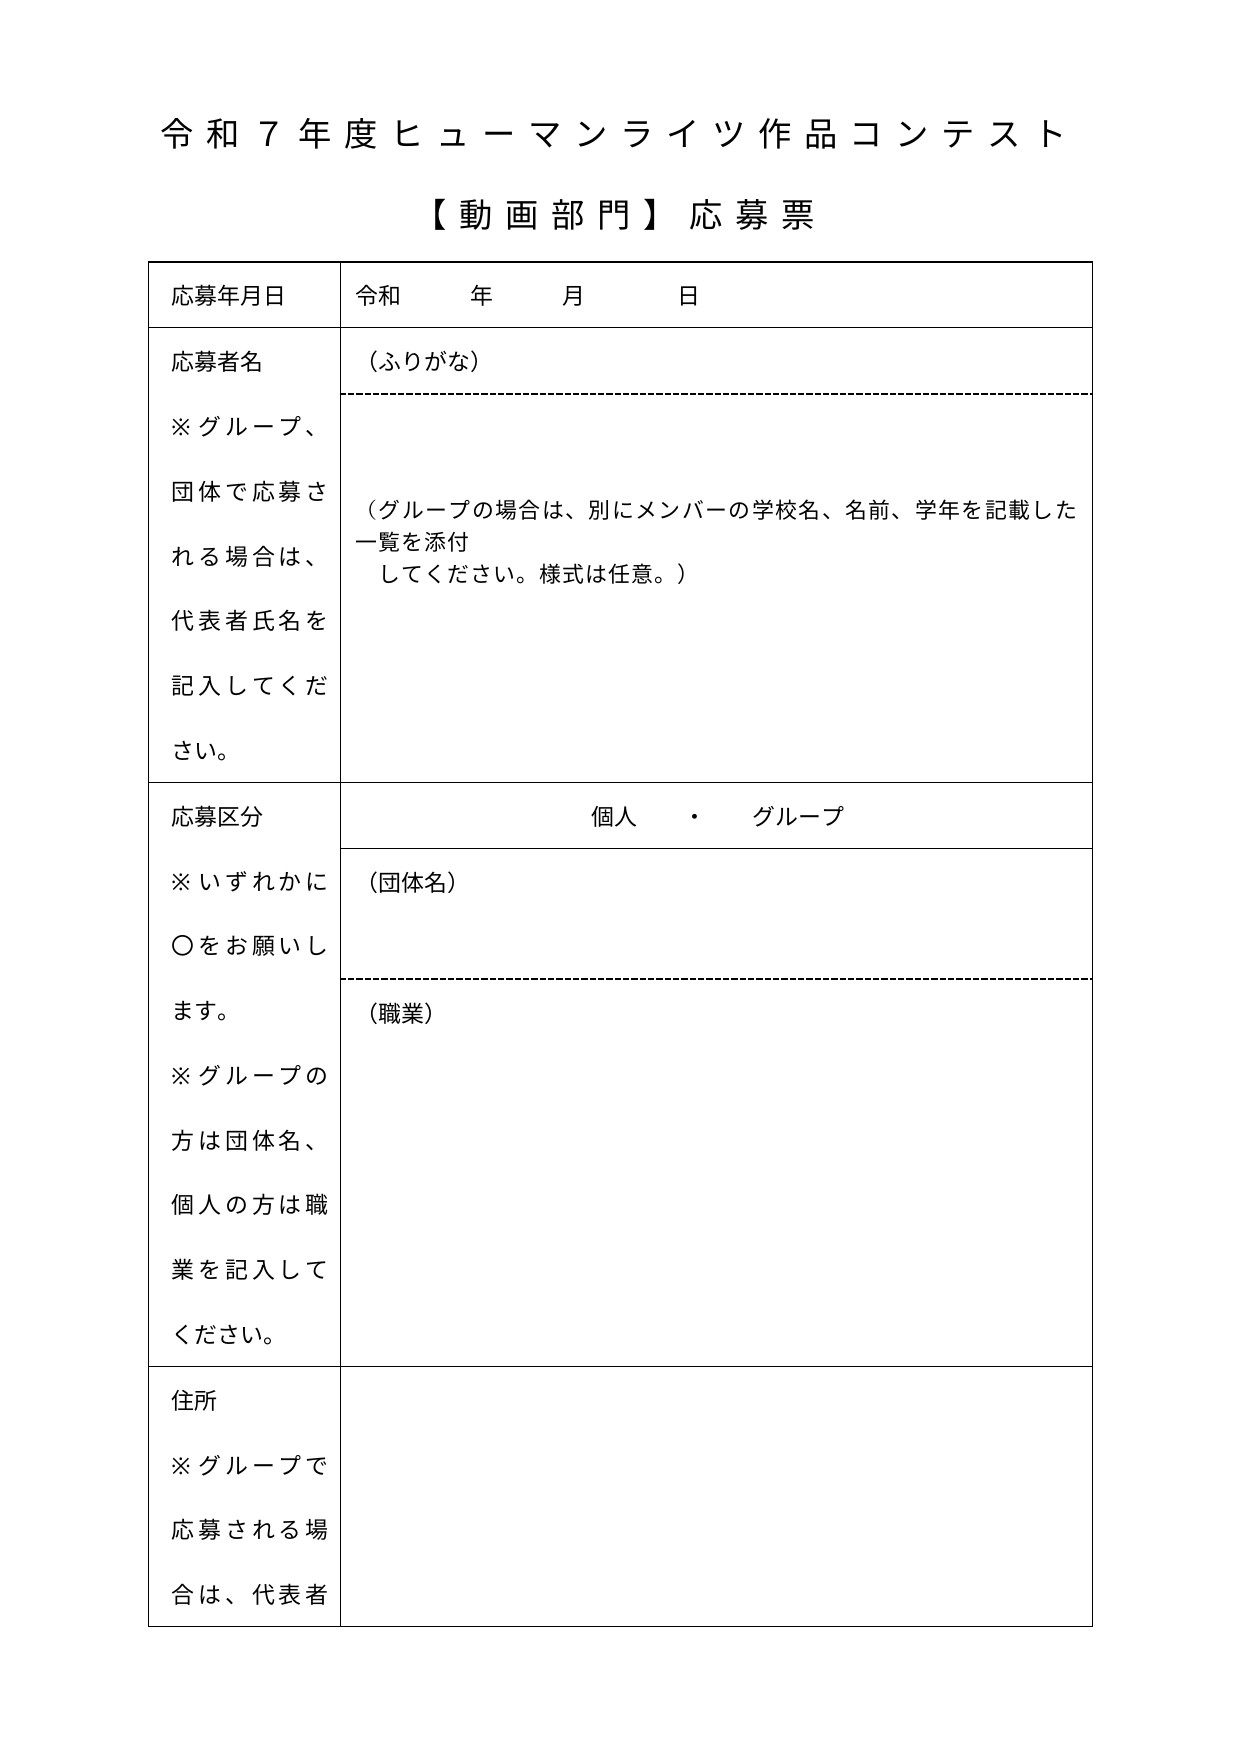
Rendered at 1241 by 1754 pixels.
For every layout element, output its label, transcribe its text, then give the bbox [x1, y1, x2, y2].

table_cell 個人 ・ グループ [341, 783, 1092, 848]
table_header 応募年月日 [149, 263, 340, 327]
table_cell 応募者名 ※グループ、団体で応募される場合は、代表者氏名を記入してください。 [149, 328, 340, 782]
table_cell （ふりがな） [341, 328, 1092, 393]
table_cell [149, 1367, 340, 1626]
table_cell （グループの場合は、別にメンバーの学校名、名前、学年を記載した一覧を添付 してください。様式は任意。） [341, 393, 1092, 782]
table_cell （職業） [341, 978, 1092, 1366]
text 令和７年度ヒューマンライツ作品コンテスト [148, 99, 1092, 164]
table_header 令和 年 月 日 [341, 263, 1092, 327]
table_cell （団体名） [341, 849, 1092, 978]
table_cell 応募区分 ※いずれかに〇をお願いします。 ※グループの方は団体名、個人の方は職業を記入してください。 [149, 783, 340, 1366]
text 【動画部門】応募票 [148, 180, 1092, 245]
table_cell [341, 1367, 1092, 1626]
